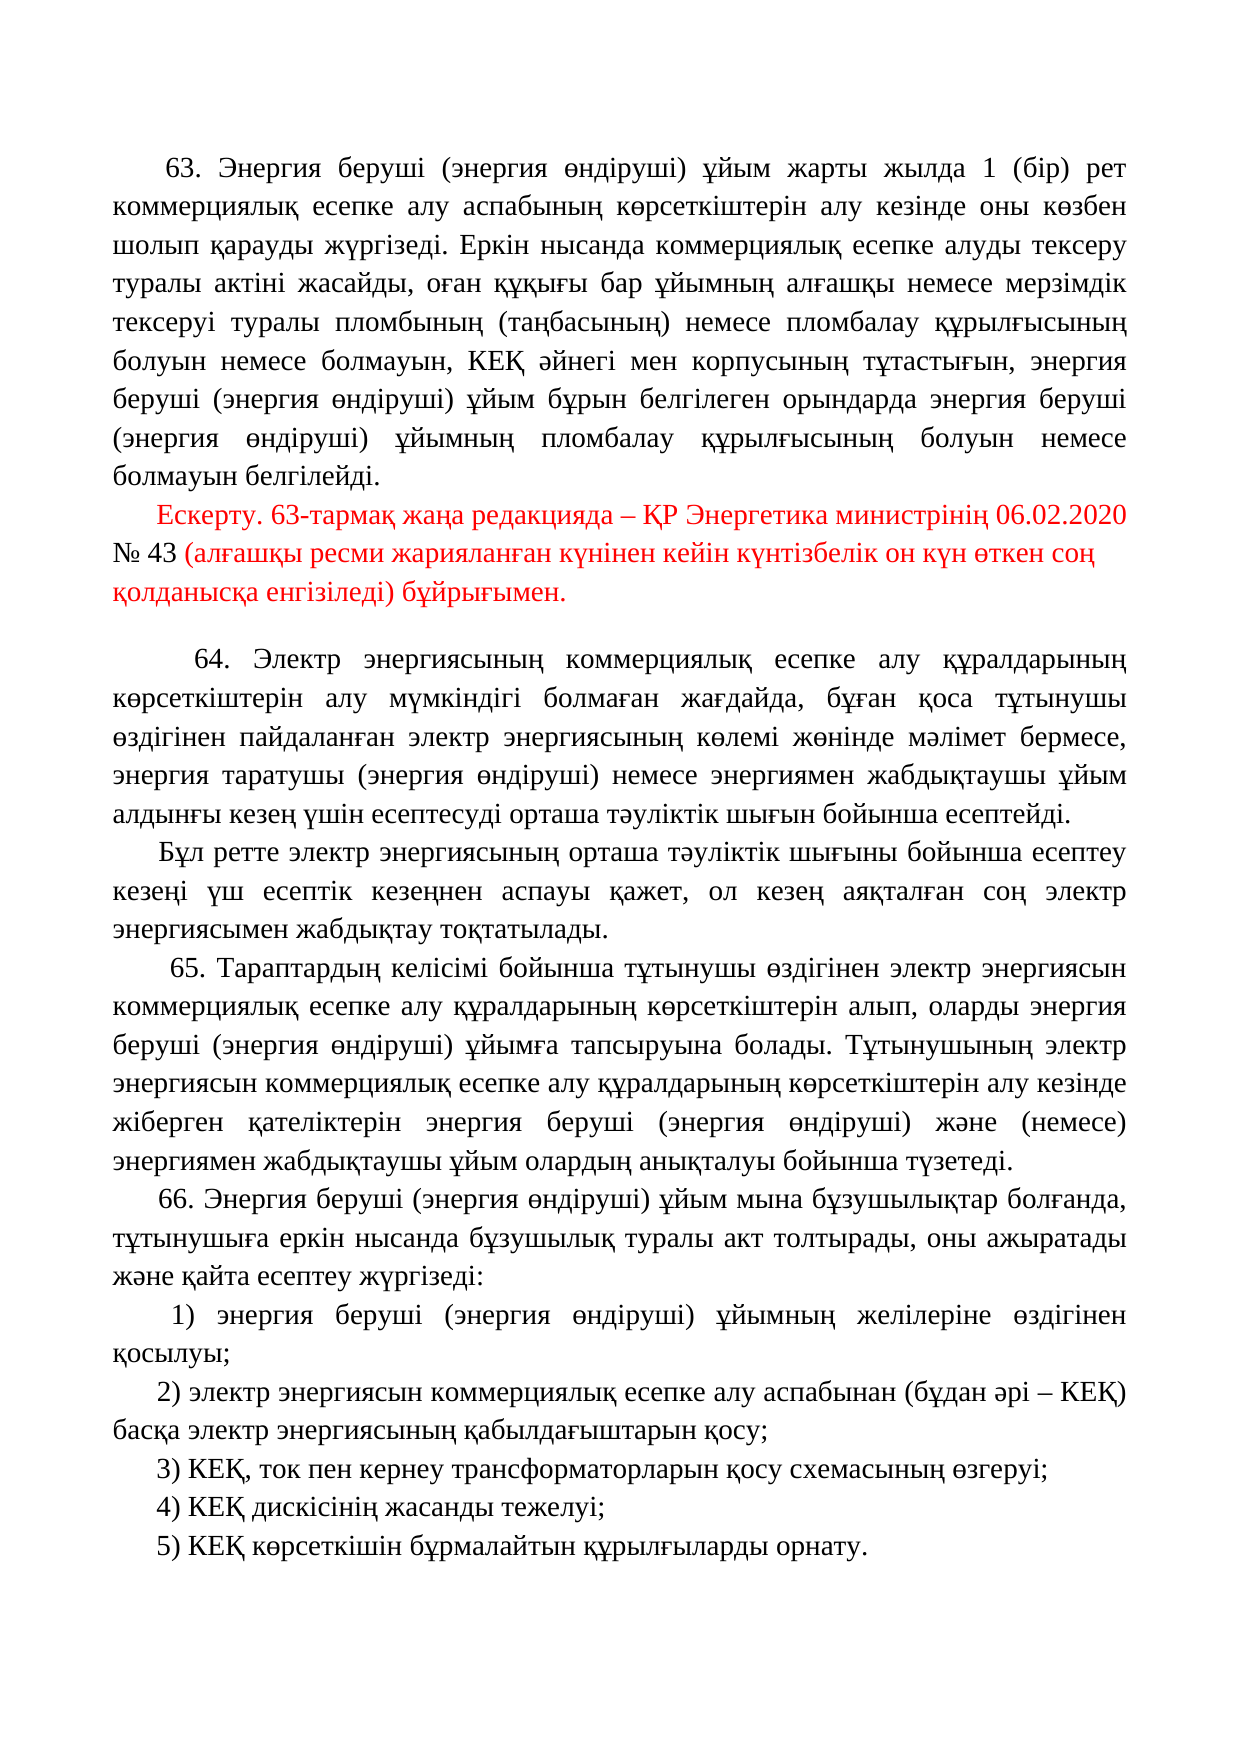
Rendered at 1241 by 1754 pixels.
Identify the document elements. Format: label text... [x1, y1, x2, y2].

text 66. Энергия беруші (энергия өндіруші) ұйым мына бұзушылықтар болғанда, тұтынушыға еркін нысанда бұзушылық туралы акт толтырады, оны ажыратады және қайта есептеу жүргізеді: [112, 1181, 1128, 1292]
text 63. Энергия беруші (энергия өндіруші) ұйым жарты жылда 1 (бір) рет коммерциялық есепке алу аспабының көрсеткіштерін алу кезінде оны көзбен шолып қарауды жүргізеді. Еркін нысанда коммерциялық есепке алуды тексеру туралы актіні жасайды, оған құқығы бар ұйымның алғашқы немесе мерзімдік тексеруі туралы пломбының (таңбасының) немесе пломбалау құрылғысының болуын немесе болмауын, КЕҚ әйнегі мен корпусының тұтастығын, энергия беруші (энергия өндіруші) ұйым бұрын белгілеген орындарда энергия беруші (энергия өндіруші) ұйымның пломбалау құрылғысының болуын немесе болмауын белгілейді. [112, 150, 1128, 492]
text 2) электр энергиясын коммерциялық есепке алу аспабынан (бұдан әрі – КЕҚ) басқа электр энергиясының қабылдағыштарын қосу; [112, 1374, 1128, 1446]
text 5) КЕҚ көрсеткішін бұрмалайтын құрылғыларды орнату. [112, 1528, 1128, 1562]
text Бұл ретте электр энергиясының орташа тәуліктік шығыны бойынша есептеу кезеңі үш есептік кезеңнен аспауы қажет, ол кезең аяқталған соң электр энергиясымен жабдықтау тоқтатылады. [112, 834, 1128, 945]
text 1) энергия беруші (энергия өндіруші) ұйымның желілеріне өздігінен қосылуы; [112, 1297, 1128, 1369]
text 4) КЕҚ дискісінің жасанды тежелуі; [112, 1489, 1128, 1523]
text Ескерту. 63-тармақ жаңа редакцияда – ҚР Энергетика министрінің 06.02.2020 № 43 (алғашқы ресми жарияланған күнінен кейін күнтізбелік он күн өткен соң қолданысқа енгізіледі) бұйрығымен. [112, 497, 1128, 638]
text 65. Тараптардың келісімі бойынша тұтынушы өздігінен электр энергиясын коммерциялық есепке алу құралдарының көрсеткіштерін алып, оларды энергия беруші (энергия өндіруші) ұйымға тапсыруына болады. Тұтынушының электр энергиясын коммерциялық есепке алу құралдарының көрсеткіштерін алу кезінде жіберген қателіктерін энергия беруші (энергия өндіруші) және (немесе) энергиямен жабдықтаушы ұйым олардың анықталуы бойынша түзетеді. [112, 950, 1128, 1176]
text 64. Электр энергиясының коммерциялық есепке алу құралдарының көрсеткіштерін алу мүмкіндігі болмаған жағдайда, бұған қоса тұтынушы өздігінен пайдаланған электр энергиясының көлемі жөнінде мәлімет бермесе, энергия таратушы (энергия өндіруші) немесе энергиямен жабдықтаушы ұйым алдынғы кезең үшін есептесуді орташа тәуліктік шығын бойынша есептейді. [112, 642, 1128, 829]
text 3) КЕҚ, ток пен кернеу трансформаторларын қосу схемасының өзгеруі; [112, 1451, 1128, 1484]
